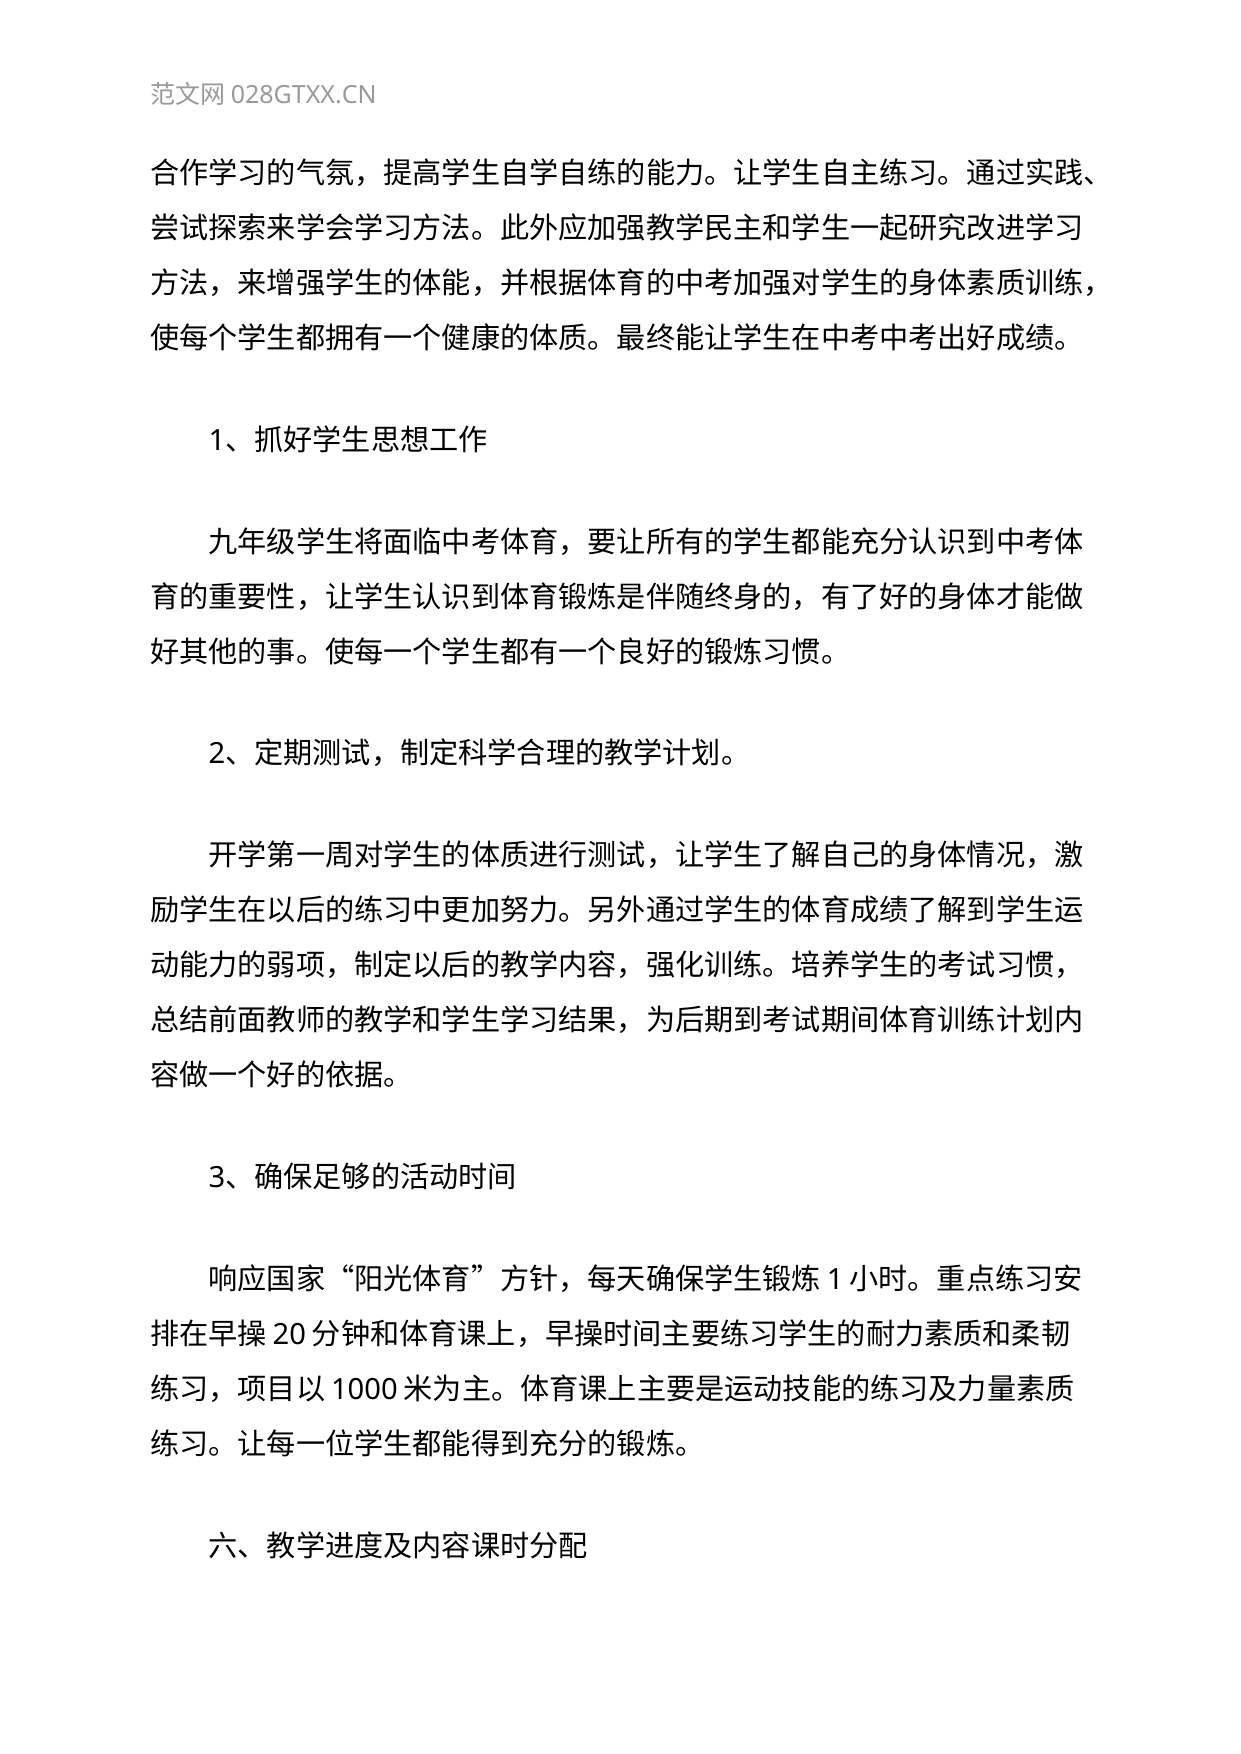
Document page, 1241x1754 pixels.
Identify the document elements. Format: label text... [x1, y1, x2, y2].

text 3、确保足够的活动时间 [150, 1153, 1090, 1196]
text 九年级学生将面临中考体育，要让所有的学生都能充分认识到中考体育的重要性，让学生认识到体育锻炼是伴随终身的，有了好的身体才能做好其他的事。使每一个学生都有一个良好的锻炼习惯。 [150, 518, 1090, 671]
text 响应国家“阳光体育”方针，每天确保学生锻炼1小时。重点练习安排在早操20分钟和体育课上，早操时间主要练习学生的耐力素质和柔韧练习，项目以1000米为主。体育课上主要是运动技能的练习及力量素质练习。让每一位学生都能得到充分的锻炼。 [150, 1255, 1090, 1463]
text 1、抓好学生思想工作 [150, 416, 1090, 459]
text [150, 150, 1090, 357]
text 2、定期测试，制定科学合理的教学计划。 [150, 730, 1090, 772]
text 开学第一周对学生的体质进行测试，让学生了解自己的身体情况，激励学生在以后的练习中更加努力。另外通过学生的体育成绩了解到学生运动能力的弱项，制定以后的教学内容，强化训练。培养学生的考试习惯，总结前面教师的教学和学生学习结果，为后期到考试期间体育训练计划内容做一个好的依据。 [150, 832, 1090, 1094]
text 六、教学进度及内容课时分配 [150, 1522, 1090, 1564]
